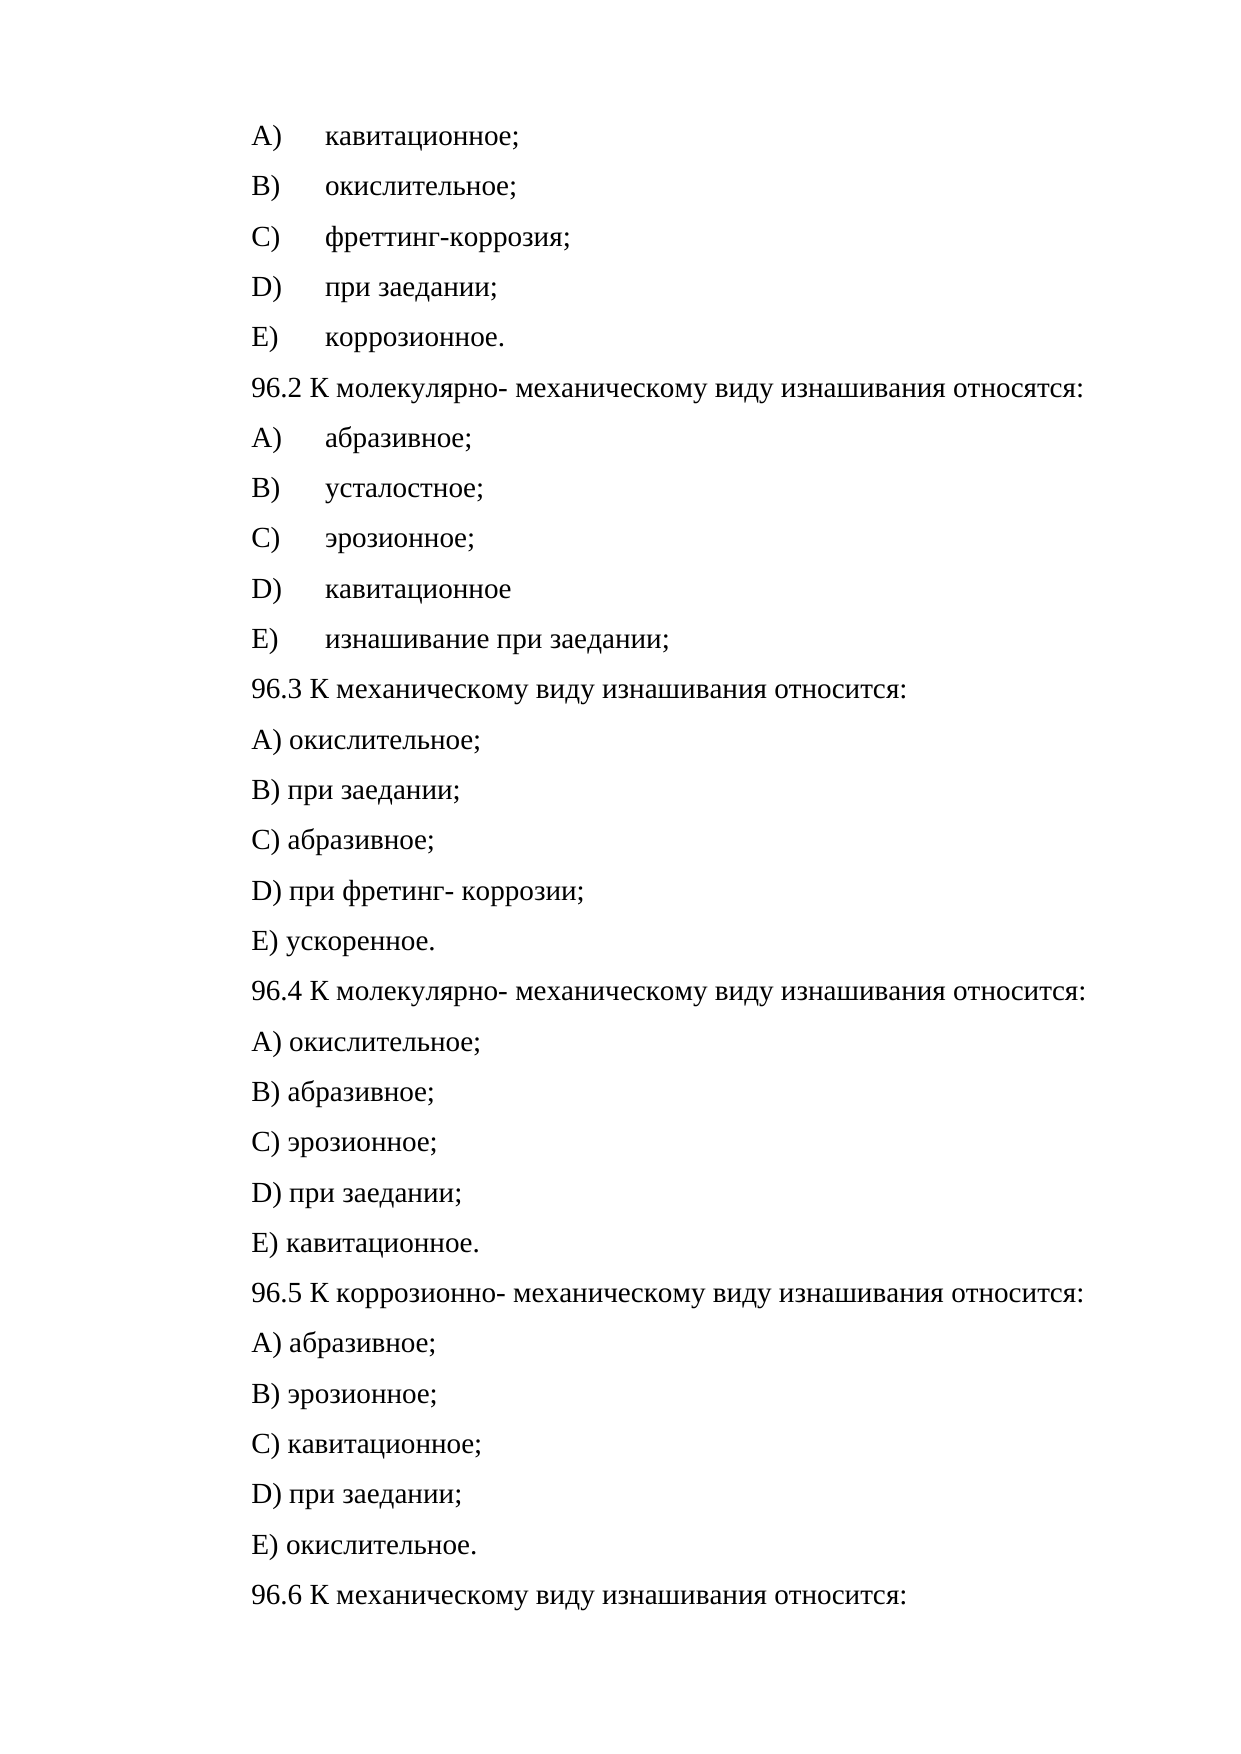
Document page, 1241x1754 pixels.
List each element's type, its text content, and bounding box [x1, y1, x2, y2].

text C) кавитационное; [177, 1426, 1152, 1460]
list окислительное; [177, 168, 1152, 202]
list усталостное; [177, 470, 1152, 504]
list кавитационное; [177, 118, 1152, 152]
list фреттинг-коррозия; [177, 219, 1152, 252]
list изнашивание при заедании; [177, 621, 1152, 655]
text C) эрозионное; [177, 1124, 1152, 1158]
text D) при заедании; [177, 1175, 1152, 1208]
text A) абразивное; [177, 1326, 1152, 1359]
list коррозионное. [177, 319, 1152, 353]
list кавитационное [177, 571, 1152, 604]
text D) при заедании; [177, 1477, 1152, 1510]
text B) абразивное; [177, 1074, 1152, 1108]
list при заедании; [177, 269, 1152, 303]
text B) эрозионное; [177, 1376, 1152, 1409]
list эрозионное; [177, 521, 1152, 554]
text D) при фретинг- коррозии; [177, 873, 1152, 906]
text 96.2 К молекулярно- механическому виду изнашивания относятся: [177, 370, 1152, 403]
text C) абразивное; [177, 822, 1152, 856]
text 96.5 К коррозионно- механическому виду изнашивания относится: [177, 1275, 1152, 1309]
text 96.3 К механическому виду изнашивания относится: [177, 672, 1152, 705]
text B) при заедании; [177, 772, 1152, 806]
text 96.6 К механическому виду изнашивания относится: [177, 1577, 1152, 1611]
text E) ускоренное. [177, 923, 1152, 957]
text A) окислительное; [177, 1024, 1152, 1057]
text E) кавитационное. [177, 1225, 1152, 1258]
text E) окислительное. [177, 1527, 1152, 1560]
list абразивное; [177, 420, 1152, 453]
text A) окислительное; [177, 722, 1152, 755]
text 96.4 К молекулярно- механическому виду изнашивания относится: [177, 973, 1152, 1007]
